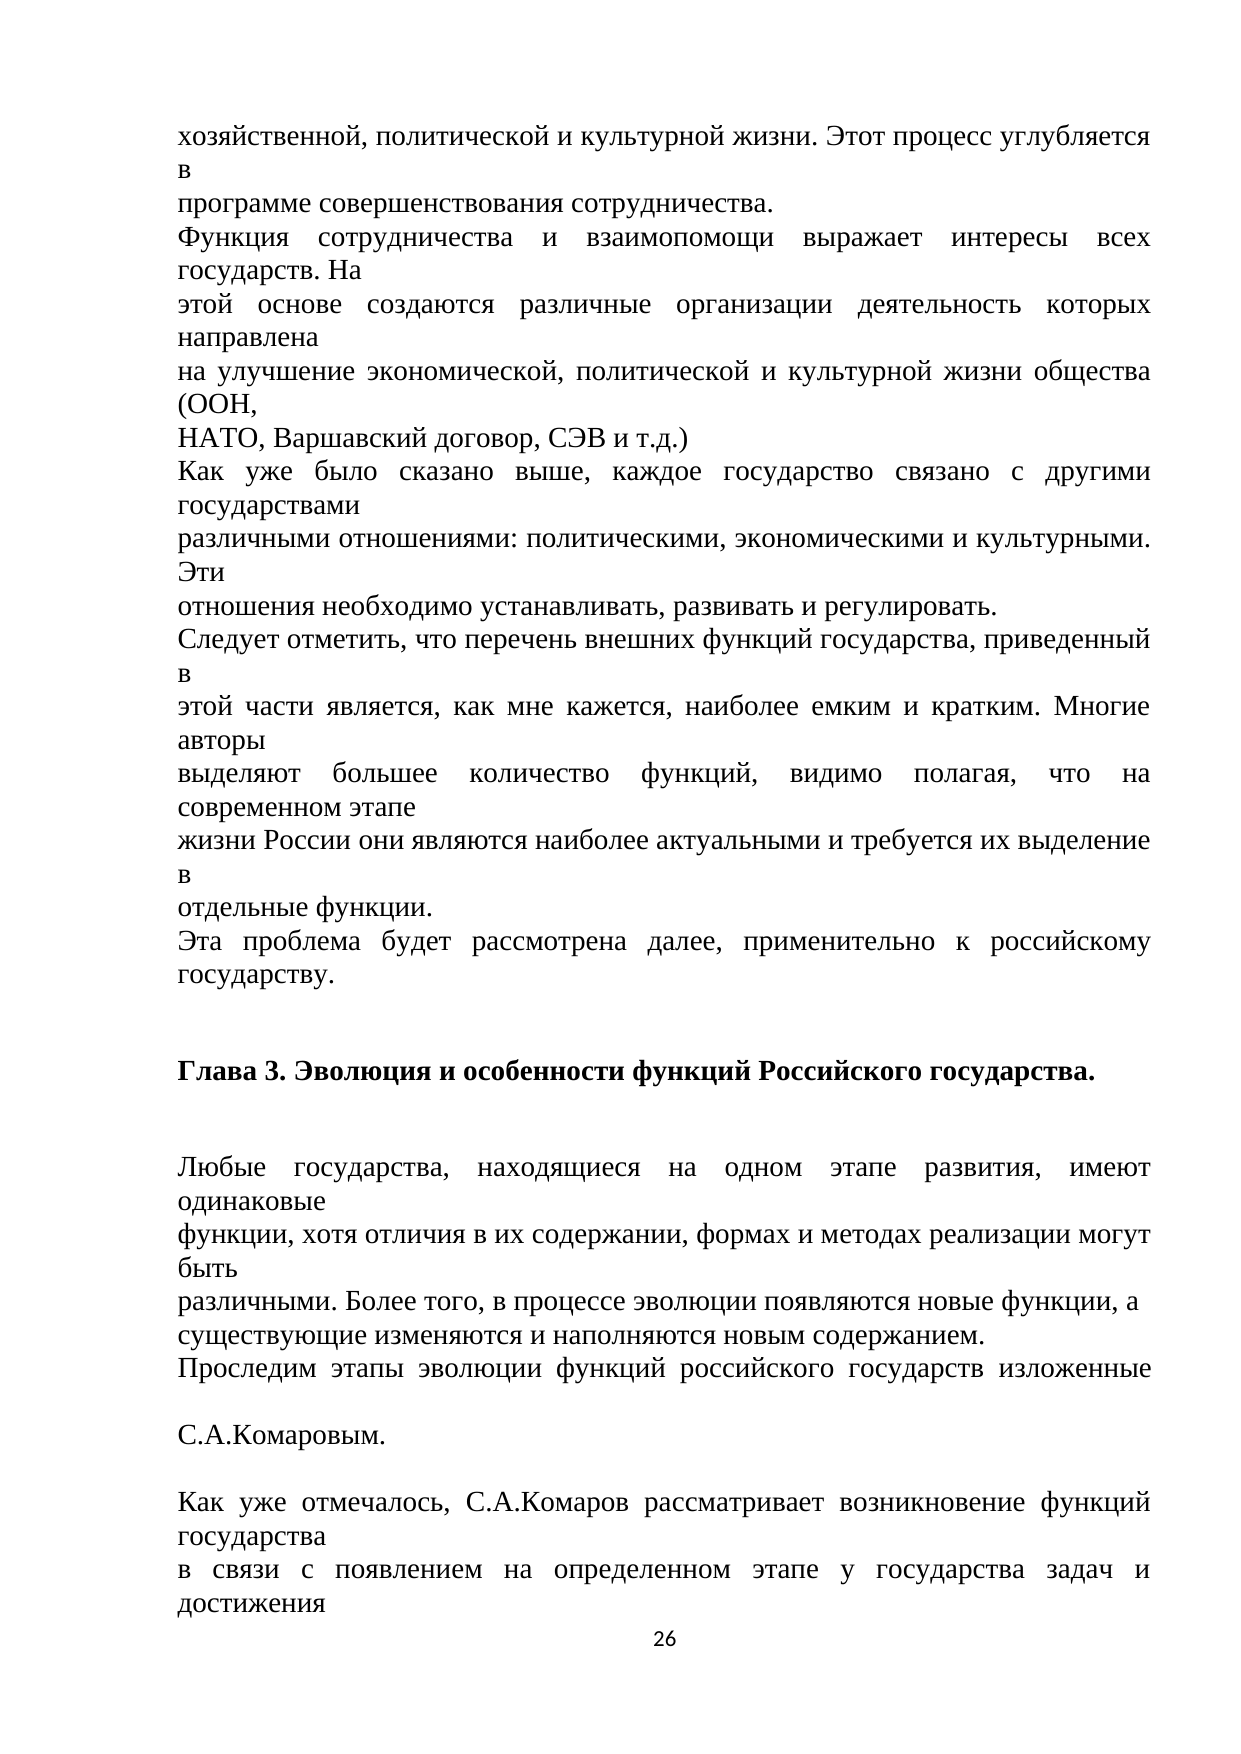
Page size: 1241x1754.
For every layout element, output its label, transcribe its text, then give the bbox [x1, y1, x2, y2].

text Как уже было сказано выше, каждое государство связано с другими государствами [177, 453, 1152, 521]
text программе совершенствования сотрудничества. [177, 185, 1152, 219]
text этой основе создаются различные организации деятельность которых направлена [177, 286, 1152, 353]
text Как уже отмечалось, С.А.Комаров рассматривает возникновение функций государства [177, 1484, 1152, 1552]
text этой части является, как мне кажется, наиболее емким и кратким. Многие авторы [177, 688, 1152, 755]
text НАТО, Варшавский договор, СЭВ и т.д.) [177, 420, 1152, 453]
text Функция сотрудничества и взаимопомощи выражает интересы всех государств. На [177, 219, 1152, 286]
text Любые государства, находящиеся на одном этапе развития, имеют одинаковые [177, 1149, 1152, 1216]
text различными отношениями: политическими, экономическими и культурными. Эти [177, 521, 1152, 588]
text Следует отметить, что перечень внешних функций государства, приведенный в [177, 621, 1152, 688]
text отдельные функции. [177, 889, 1152, 923]
text жизни России они являются наиболее актуальными и требуется их выделение в [177, 822, 1152, 889]
text существующие изменяются и наполняются новым содержанием. [177, 1317, 1152, 1350]
text в связи с появлением на определенном этапе у государства задач и достижения [177, 1552, 1152, 1619]
text Эта проблема будет рассмотрена далее, применительно к российскому государству. [177, 923, 1152, 990]
text на улучшение экономической, политической и культурной жизни общества (ООН, [177, 353, 1152, 420]
text Проследим этапы эволюции функций российского государств изложенные С.А.Комаровым. [177, 1350, 1152, 1451]
text хозяйственной, политической и культурной жизни. Этот процесс углубляется в [177, 118, 1152, 185]
text выделяют большее количество функций, видимо полагая, что на современном этапе [177, 755, 1152, 822]
text функции, хотя отличия в их содержании, формах и методах реализации могут быть [177, 1216, 1152, 1283]
text отношения необходимо устанавливать, развивать и регулировать. [177, 588, 1152, 621]
text различными. Более того, в процессе эволюции появляются новые функции, а [177, 1283, 1152, 1317]
text Глава 3. Эволюция и особенности функций Российского государства. [177, 1053, 1152, 1086]
